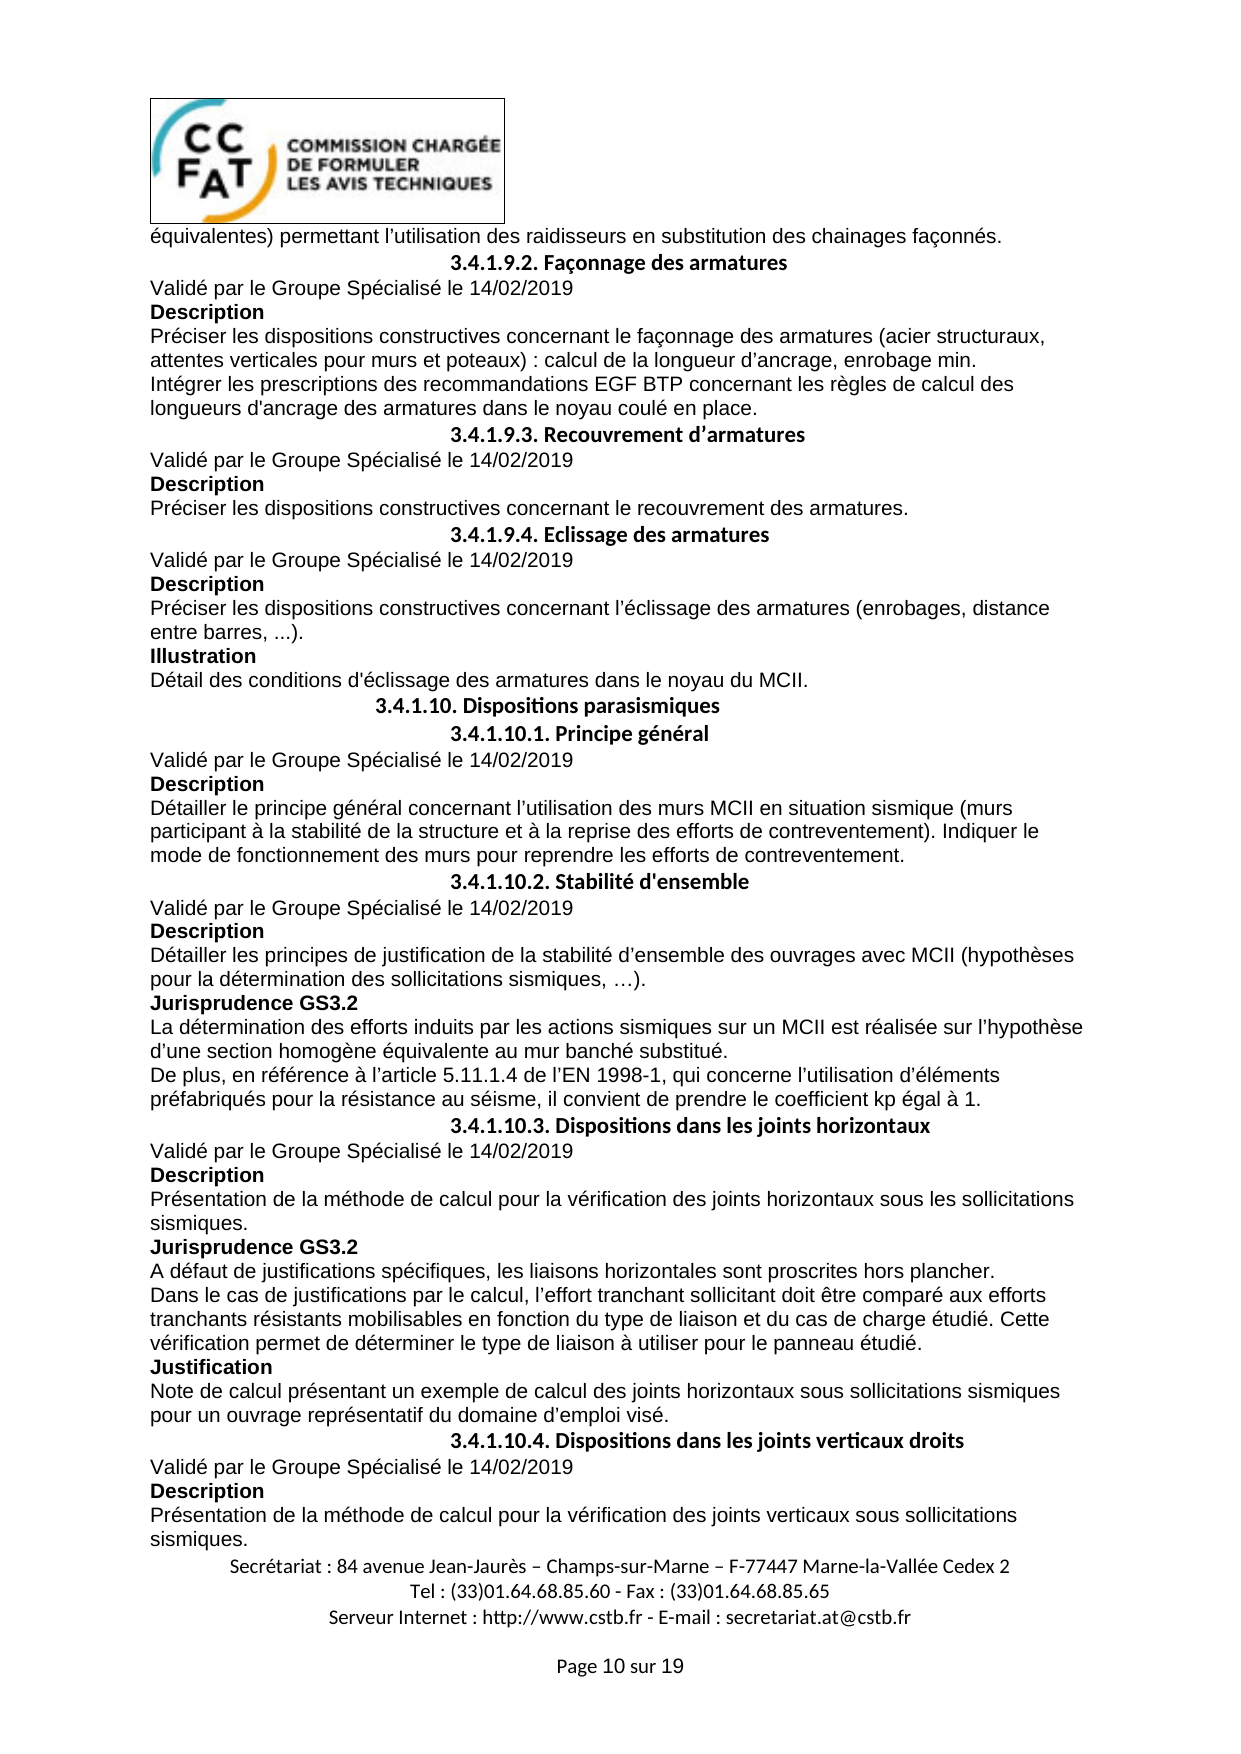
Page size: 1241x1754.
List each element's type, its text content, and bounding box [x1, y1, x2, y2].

text Jurisprudence GS3.2La détermination des efforts induits par les actions sismiques sur un MCII est réalisée sur l’hypothèse d’une section homogène équivalente au mur banché substitué. [150, 991, 1090, 1063]
text Présentation de la méthode de calcul pour la vérification des joints horizontaux sous les sollicitations sismiques. [150, 1187, 1090, 1235]
text 3.4.1.9.2. Façonnage des armatures [450, 248, 1090, 276]
text Description [150, 919, 1090, 943]
text Détail des conditions d'éclissage des armatures dans le noyau du MCII. [150, 667, 1090, 691]
text Validé par le Groupe Spécialisé le 14/02/2019 [150, 895, 1090, 919]
text 3.4.1.10.4. Dispositions dans les joints verticaux droits [450, 1426, 1090, 1454]
text Description [150, 1478, 1090, 1502]
text 3.4.1.10.1. Principe général [450, 719, 1090, 747]
text De plus, en référence à l’article 5.11.1.4 de l’EN 1998-1, qui concerne l’utilisation d’éléments préfabriqués pour la résistance au séisme, il convient de prendre le coefficient kp égal à 1. [150, 1063, 1090, 1111]
text Description [150, 572, 1090, 596]
picture [151, 99, 504, 223]
text Détailler le principe général concernant l’utilisation des murs MCII en situation sismique (murs participant à la stabilité de la structure et à la reprise des efforts de contreventement). Indiquer le mode de fonctionnement des murs pour reprendre les efforts de contreventement. [150, 795, 1090, 867]
text Validé par le Groupe Spécialisé le 14/02/2019 [150, 276, 1090, 300]
text Préciser les dispositions constructives concernant le façonnage des armatures (acier structuraux, attentes verticales pour murs et poteaux) : calcul de la longueur d’ancrage, enrobage min. [150, 324, 1090, 372]
text Description [150, 300, 1090, 324]
text Validé par le Groupe Spécialisé le 14/02/2019 [150, 448, 1090, 472]
text Description [150, 1163, 1090, 1187]
text Description [150, 771, 1090, 795]
text Préciser les dispositions constructives concernant l’éclissage des armatures (enrobages, distance entre barres, ...). [150, 596, 1090, 643]
text Intégrer les prescriptions des recommandations EGF BTP concernant les règles de calcul des longueurs d'ancrage des armatures dans le noyau coulé en place. [150, 372, 1090, 420]
text 3.4.1.9.4. Eclissage des armatures [450, 520, 1090, 548]
text Présentation de la méthode de calcul pour la vérification des joints verticaux sous sollicitations sismiques. [150, 1502, 1090, 1550]
text 3.4.1.10.2. Stabilité d'ensemble [450, 867, 1090, 895]
text Détailler les principes de justification de la stabilité d’ensemble des ouvrages avec MCII (hypothèses pour la détermination des sollicitations sismiques, …). [150, 943, 1090, 991]
text Jurisprudence GS3.2A défaut de justifications spécifiques, les liaisons horizontales sont proscrites hors plancher. [150, 1235, 1090, 1283]
text Note de calcul présentant un exemple de calcul des joints horizontaux sous sollicitations sismiques pour un ouvrage représentatif du domaine d’emploi visé. [150, 1378, 1090, 1426]
text Illustration [150, 643, 1090, 667]
text Validé par le Groupe Spécialisé le 14/02/2019 [150, 548, 1090, 572]
text 3.4.1.9.3. Recouvrement d’armatures [450, 420, 1090, 448]
text Validé par le Groupe Spécialisé le 14/02/2019 [150, 1454, 1090, 1478]
text Description [150, 472, 1090, 496]
text Préciser les dispositions constructives concernant le recouvrement des armatures. [150, 496, 1090, 520]
text Validé par le Groupe Spécialisé le 14/02/2019 [150, 747, 1090, 771]
text Validé par le Groupe Spécialisé le 14/02/2019 [150, 1139, 1090, 1163]
text 3.4.1.10.3. Dispositions dans les joints horizontaux [450, 1111, 1090, 1139]
text Justification [150, 1354, 1090, 1378]
text 3.4.1.10. Dispositions parasismiques [375, 691, 1090, 719]
